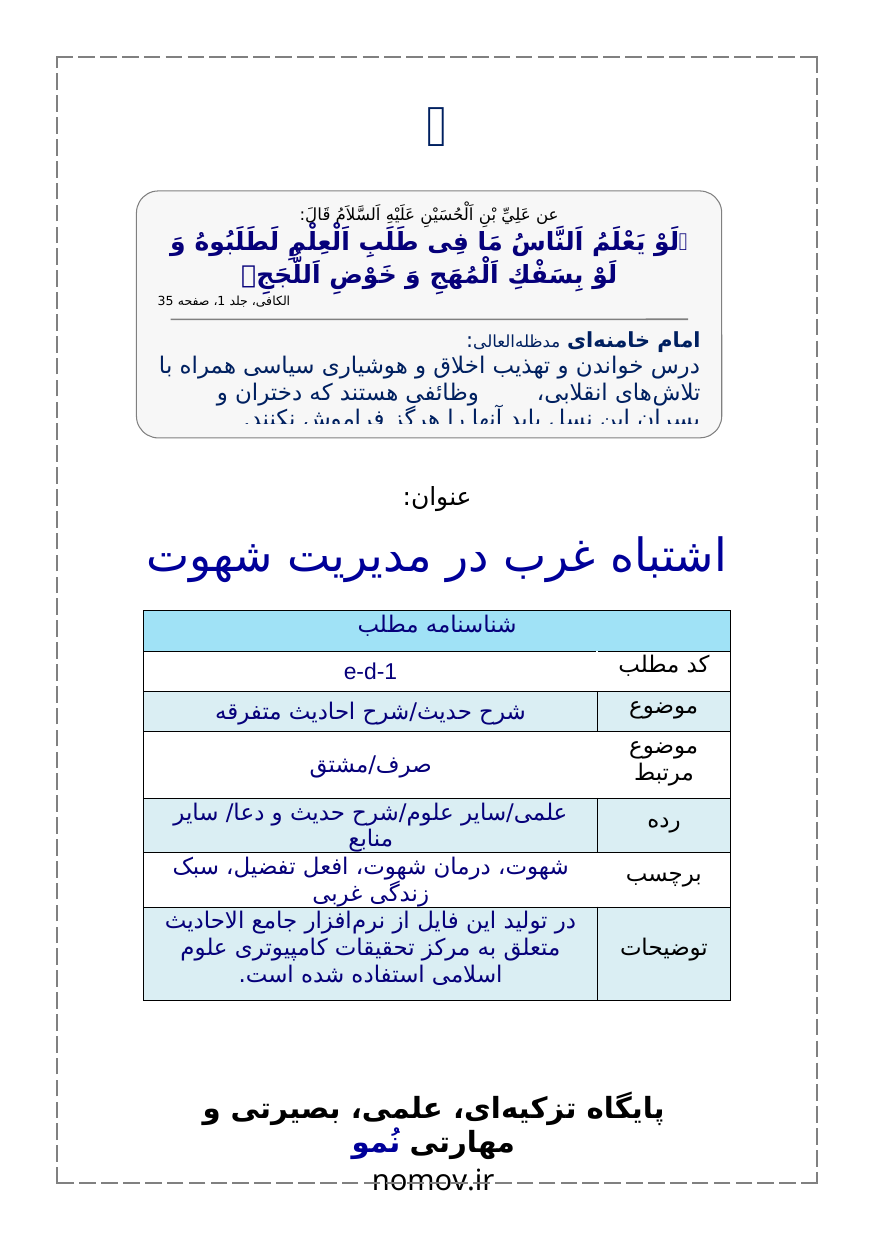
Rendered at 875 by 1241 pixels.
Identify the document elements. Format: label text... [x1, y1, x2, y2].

table_cell صرف/مشتق [144, 732, 597, 798]
table_cell موضوع [598, 692, 730, 731]
table_cell برچسب [597, 853, 730, 907]
table_cell در توليد اين فايل از نرم‌افزار جامع الاحاديث متعلق به مرکز تحقيقات کامپيوتری علوم اسلامی استفاده شده است. [144, 908, 597, 1000]
table_cell e-d-1 [144, 651, 597, 691]
table_cell شهوت، درمان شهوت، افعل تفضیل، سبک زندگی غربی [144, 853, 597, 907]
table_cell علمی/سایر علوم/شرح حدیث و دعا/ سایر منابع [144, 799, 597, 852]
table_cell رده [598, 799, 730, 852]
table_cell موضوع مرتبط [597, 732, 730, 798]
table_cell توضیحات [598, 908, 730, 1000]
table_cell کد مطلب [597, 651, 730, 691]
text اشتباه غرب در مدیریت شهوت [118, 528, 756, 582]
table_header شناسنامه مطلب [144, 611, 730, 651]
text عنوان: [118, 482, 756, 511]
table_cell شرح حدیث/شرح احادیث متفرقه [144, 692, 597, 731]
